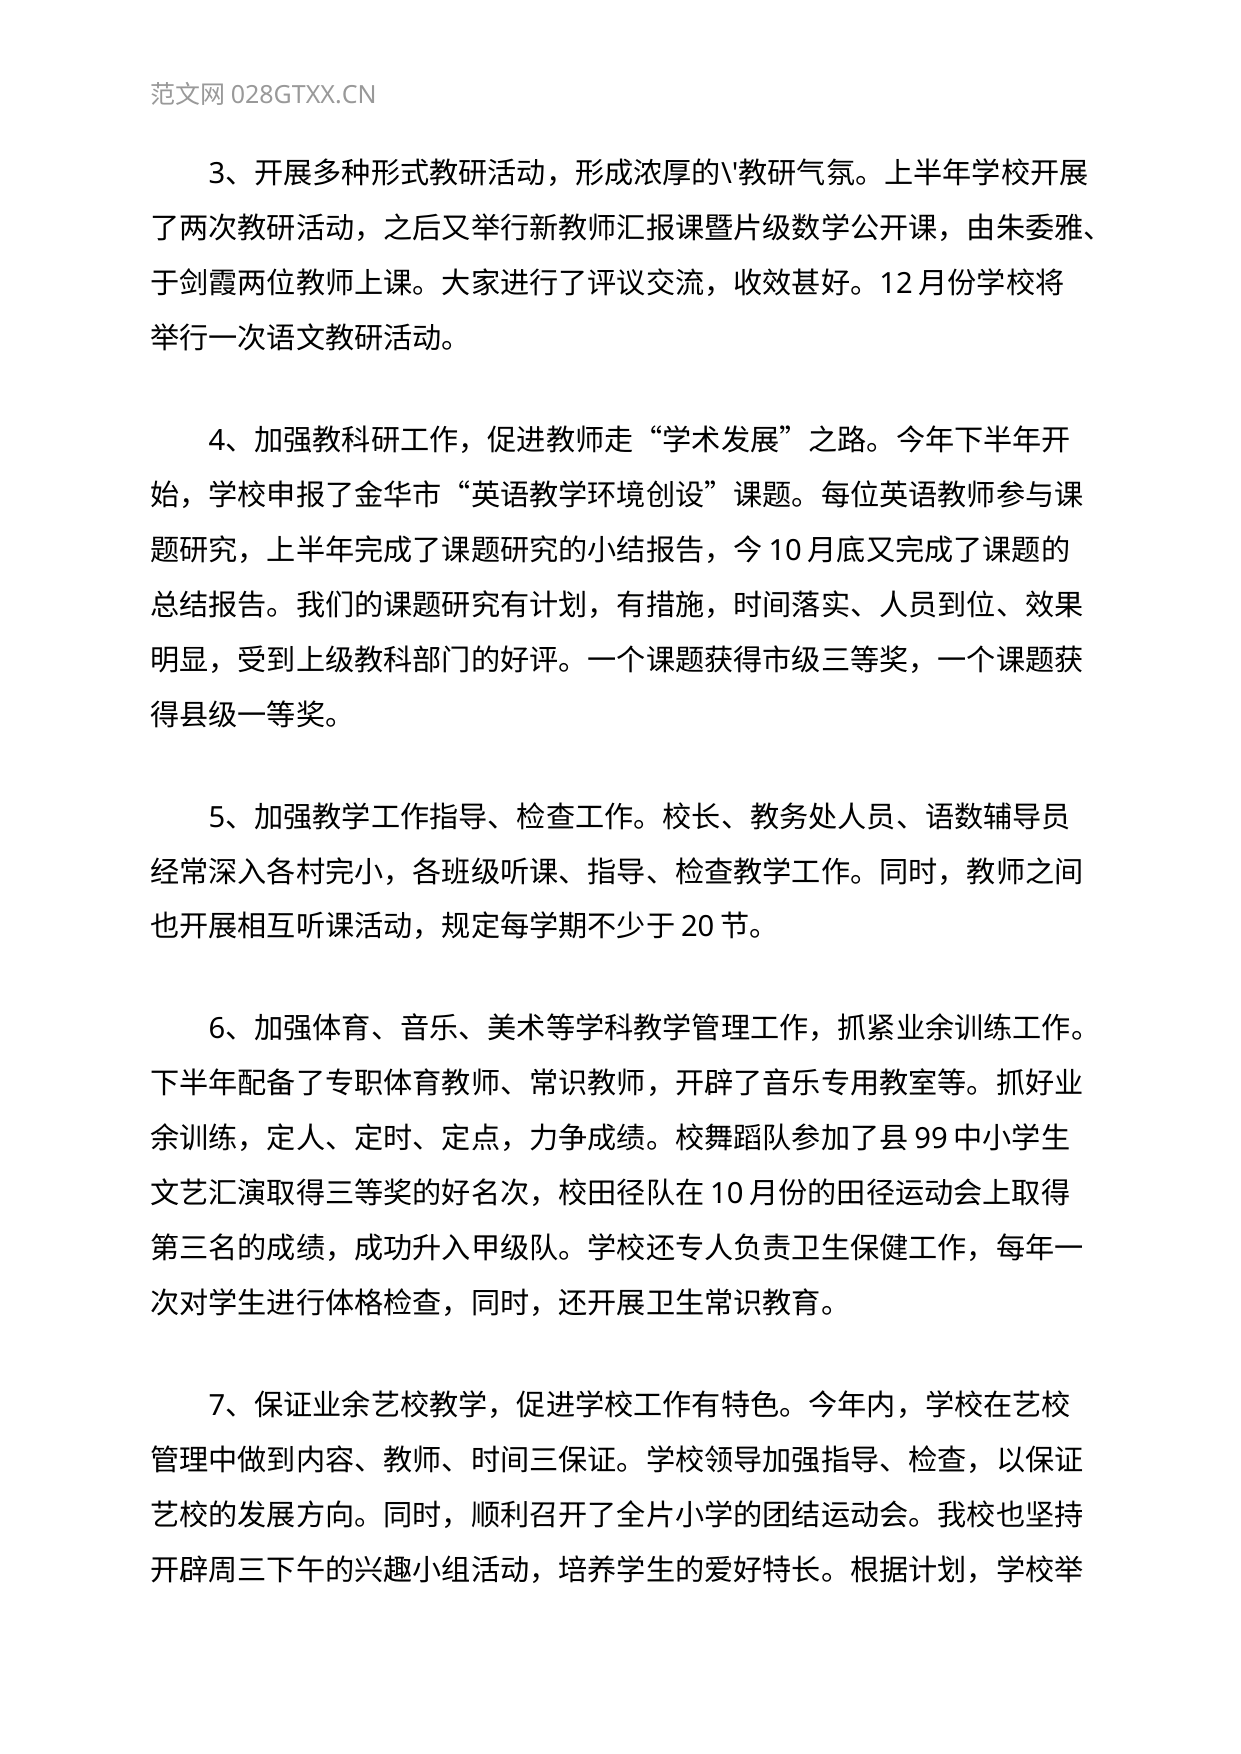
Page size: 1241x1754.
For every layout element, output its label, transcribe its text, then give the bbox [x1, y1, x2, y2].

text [150, 1382, 1090, 1589]
text 4、加强教科研工作，促进教师走“学术发展”之路。今年下半年开始，学校申报了金华市“英语教学环境创设”课题。每位英语教师参与课题研究，上半年完成了课题研究的小结报告，今10月底又完成了课题的总结报告。我们的课题研究有计划，有措施，时间落实、人员到位、效果明显，受到上级教科部门的好评。一个课题获得市级三等奖，一个课题获得县级一等奖。 [150, 417, 1090, 734]
text 6、加强体育、音乐、美术等学科教学管理工作，抓紧业余训练工作。下半年配备了专职体育教师、常识教师，开辟了音乐专用教室等。抓好业余训练，定人、定时、定点，力争成绩。校舞蹈队参加了县99中小学生文艺汇演取得三等奖的好名次，校田径队在10月份的田径运动会上取得第三名的成绩，成功升入甲级队。学校还专人负责卫生保健工作，每年一次对学生进行体格检查，同时，还开展卫生常识教育。 [150, 1005, 1090, 1322]
text 3、开展多种形式教研活动，形成浓厚的\'教研气氛。上半年学校开展了两次教研活动，之后又举行新教师汇报课暨片级数学公开课，由朱委雅、于剑霞两位教师上课。大家进行了评议交流，收效甚好。12月份学校将举行一次语文教研活动。 [150, 150, 1090, 357]
text 5、加强教学工作指导、检查工作。校长、教务处人员、语数辅导员经常深入各村完小，各班级听课、指导、检查教学工作。同时，教师之间也开展相互听课活动，规定每学期不少于20节。 [150, 793, 1090, 945]
